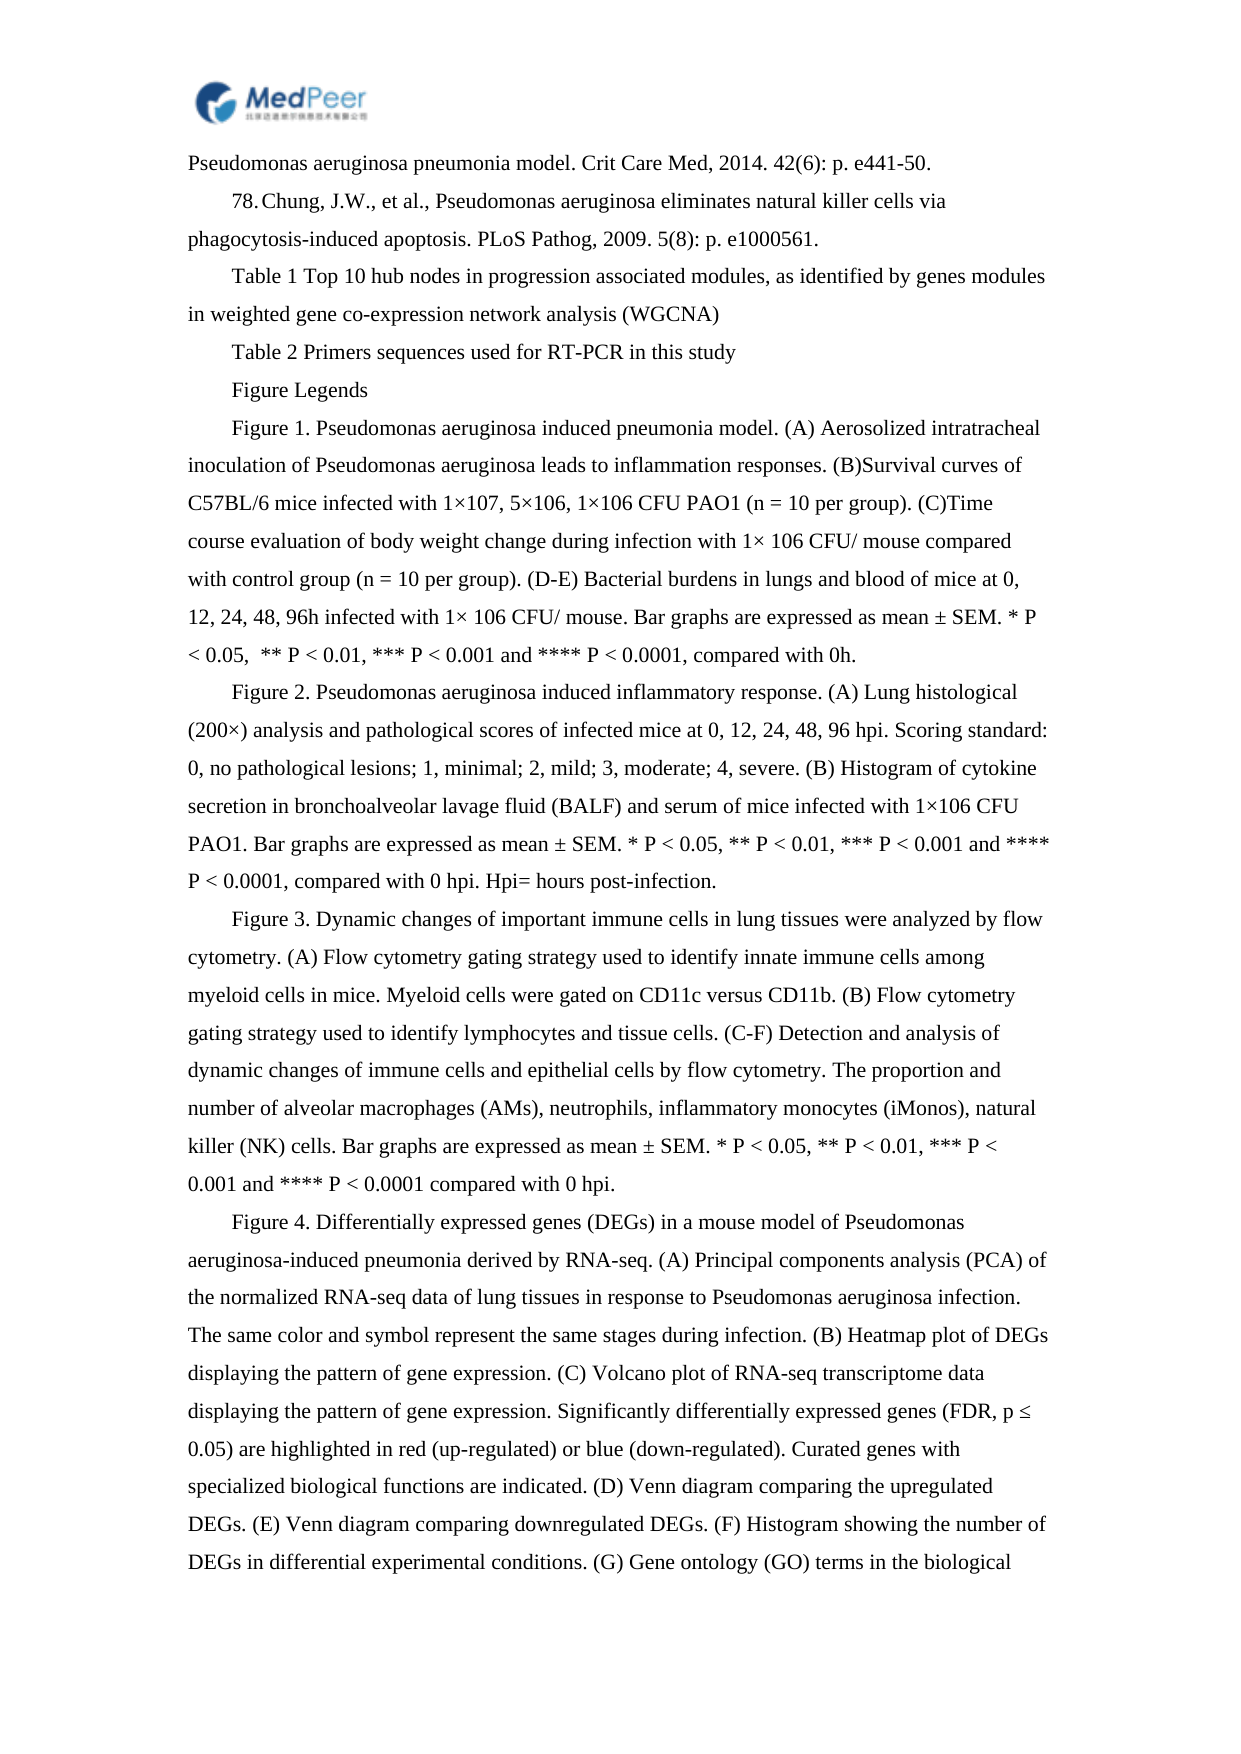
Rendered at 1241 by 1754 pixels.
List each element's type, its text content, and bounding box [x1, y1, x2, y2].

text Figure Legends [188, 377, 1052, 402]
text Figure 3. Dynamic changes of important immune cells in lung tissues were analyzed by flow cytometry. (A) Flow cytometry gating strategy used to identify innate immune cells among myeloid cells in mice. Myeloid cells were gated on CD11c versus CD11b. (B) Flow cytometry gating strategy used to identify lymphocytes and tissue cells. (C-F) Detection and analysis of dynamic changes of immune cells and epithelial cells by flow cytometry. The proportion and number of alveolar macrophages (AMs), neutrophils, inflammatory monocytes (iMonos), natural killer (NK) cells. Bar graphs are expressed as mean ± SEM. * P < 0.05, ** P < 0.01, *** P < 0.001 and **** P < 0.0001 compared with 0 hpi. [188, 906, 1052, 1196]
text 78. Chung, J.W., et al., Pseudomonas aeruginosa eliminates natural killer cells via phagocytosis-induced apoptosis. PLoS Pathog, 2009. 5(8): p. e1000561. [188, 188, 1052, 251]
picture [187, 74, 376, 132]
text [188, 1209, 1052, 1574]
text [188, 150, 1052, 175]
text Table 1 Top 10 hub nodes in progression associated modules, as identified by genes modules in weighted gene co-expression network analysis (WGCNA) [188, 263, 1052, 326]
text Figure 1. Pseudomonas aeruginosa induced pneumonia model. (A) Aerosolized intratracheal inoculation of Pseudomonas aeruginosa leads to inflammation responses. (B)Survival curves of C57BL/6 mice infected with 1×107, 5×106, 1×106 CFU PAO1 (n = 10 per group). (C)Time course evaluation of body weight change during infection with 1× 106 CFU/ mouse compared with control group (n = 10 per group). (D-E) Bacterial burdens in lungs and blood of mice at 0, 12, 24, 48, 96h infected with 1× 106 CFU/ mouse. Bar graphs are expressed as mean ± SEM. * P < 0.05, ** P < 0.01, *** P < 0.001 and **** P < 0.0001, compared with 0h. [188, 415, 1052, 667]
text Table 2 Primers sequences used for RT-PCR in this study [188, 339, 1052, 364]
text Figure 2. Pseudomonas aeruginosa induced inflammatory response. (A) Lung histological (200×) analysis and pathological scores of infected mice at 0, 12, 24, 48, 96 hpi. Scoring standard: 0, no pathological lesions; 1, minimal; 2, mild; 3, moderate; 4, severe. (B) Histogram of cytokine secretion in bronchoalveolar lavage fluid (BALF) and serum of mice infected with 1×106 CFU PAO1. Bar graphs are expressed as mean ± SEM. * P < 0.05, ** P < 0.01, *** P < 0.001 and **** P < 0.0001, compared with 0 hpi. Hpi= hours post-infection. [188, 679, 1052, 894]
